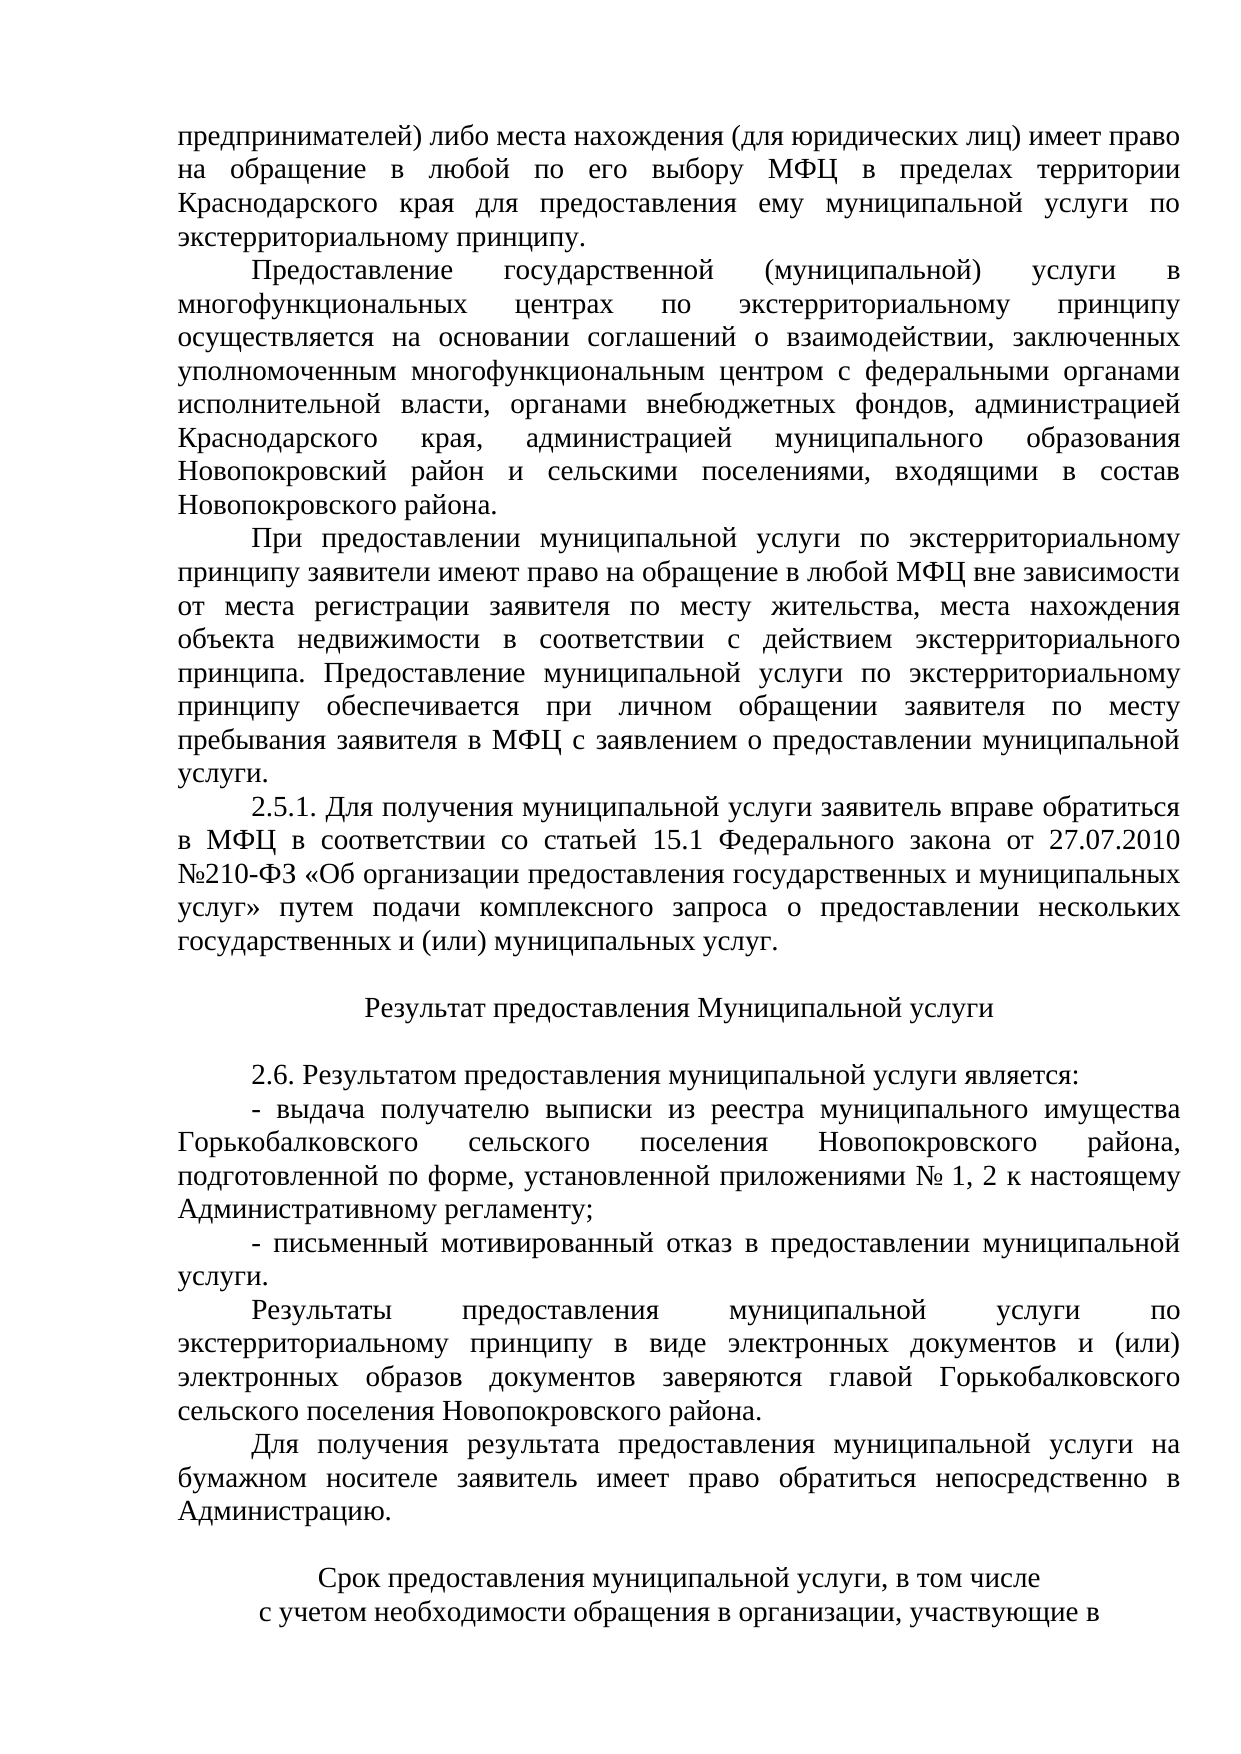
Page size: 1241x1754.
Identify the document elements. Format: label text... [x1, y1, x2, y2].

text 2.6. Результатом предоставления муниципальной услуги является: [177, 1057, 1181, 1091]
text 2.5.1. Для получения муниципальной услуги заявитель вправе обратиться в МФЦ в соответствии со статьей 15.1 Федерального закона от 27.07.2010 №210-ФЗ «Об организации предоставления государственных и муниципальных услуг» путем подачи комплексного запроса о предоставлении нескольких государственных и (или) муниципальных услуг. [177, 889, 1181, 957]
text Результат предоставления Муниципальной услуги [177, 990, 1181, 1024]
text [177, 118, 1181, 252]
text 2.5.1. Для получения муниципальной услуги заявитель вправе обратиться в МФЦ в соответствии со статьей 15.1 Федерального закона от 27.07.2010 №210-ФЗ «Об организации предоставления государственных и муниципальных услуг» путем подачи комплексного запроса о предоставлении нескольких государственных и (или) муниципальных услуг. [177, 789, 1181, 823]
text Срок предоставления муниципальной услуги, в том числе [177, 1560, 1181, 1594]
text Предоставление государственной (муниципальной) услуги в многофункциональных центрах по экстерриториальному принципу осуществляется на основании соглашений о взаимодействии, заключенных уполномоченным многофункциональным центром с федеральными органами исполнительной власти, органами внебюджетных фондов, администрацией Краснодарского края, администрацией муниципального образования Новопокровский район и сельскими поселениями, входящими в состав Новопокровского района. [177, 252, 1181, 521]
text Для получения результата предоставления муниципальной услуги на бумажном носителе заявитель имеет право обратиться непосредственно в Администрацию. [177, 1426, 1181, 1527]
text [177, 1594, 1181, 1627]
text - письменный мотивированный отказ в предоставлении муниципальной услуги. [177, 1225, 1181, 1292]
text Результаты предоставления муниципальной услуги по экстерриториальному принципу в виде электронных документов и (или) электронных образов документов заверяются главой Горькобалковского сельского поселения Новопокровского района. [177, 1292, 1181, 1426]
text - выдача получателю выписки из реестра муниципального имущества Горькобалковского сельского поселения Новопокровского района, подготовленной по форме, установленной приложениями № 1, 2 к настоящему Административному регламенту; [177, 1091, 1181, 1225]
text При предоставлении муниципальной услуги по экстерриториальному принципу заявители имеют право на обращение в любой МФЦ вне зависимости от места регистрации заявителя по месту жительства, места нахождения объекта недвижимости в соответствии с действием экстерриториального принципа. Предоставление муниципальной услуги по экстерриториальному принципу обеспечивается при личном обращении заявителя по месту пребывания заявителя в МФЦ с заявлением о предоставлении муниципальной услуги. [177, 521, 1181, 789]
